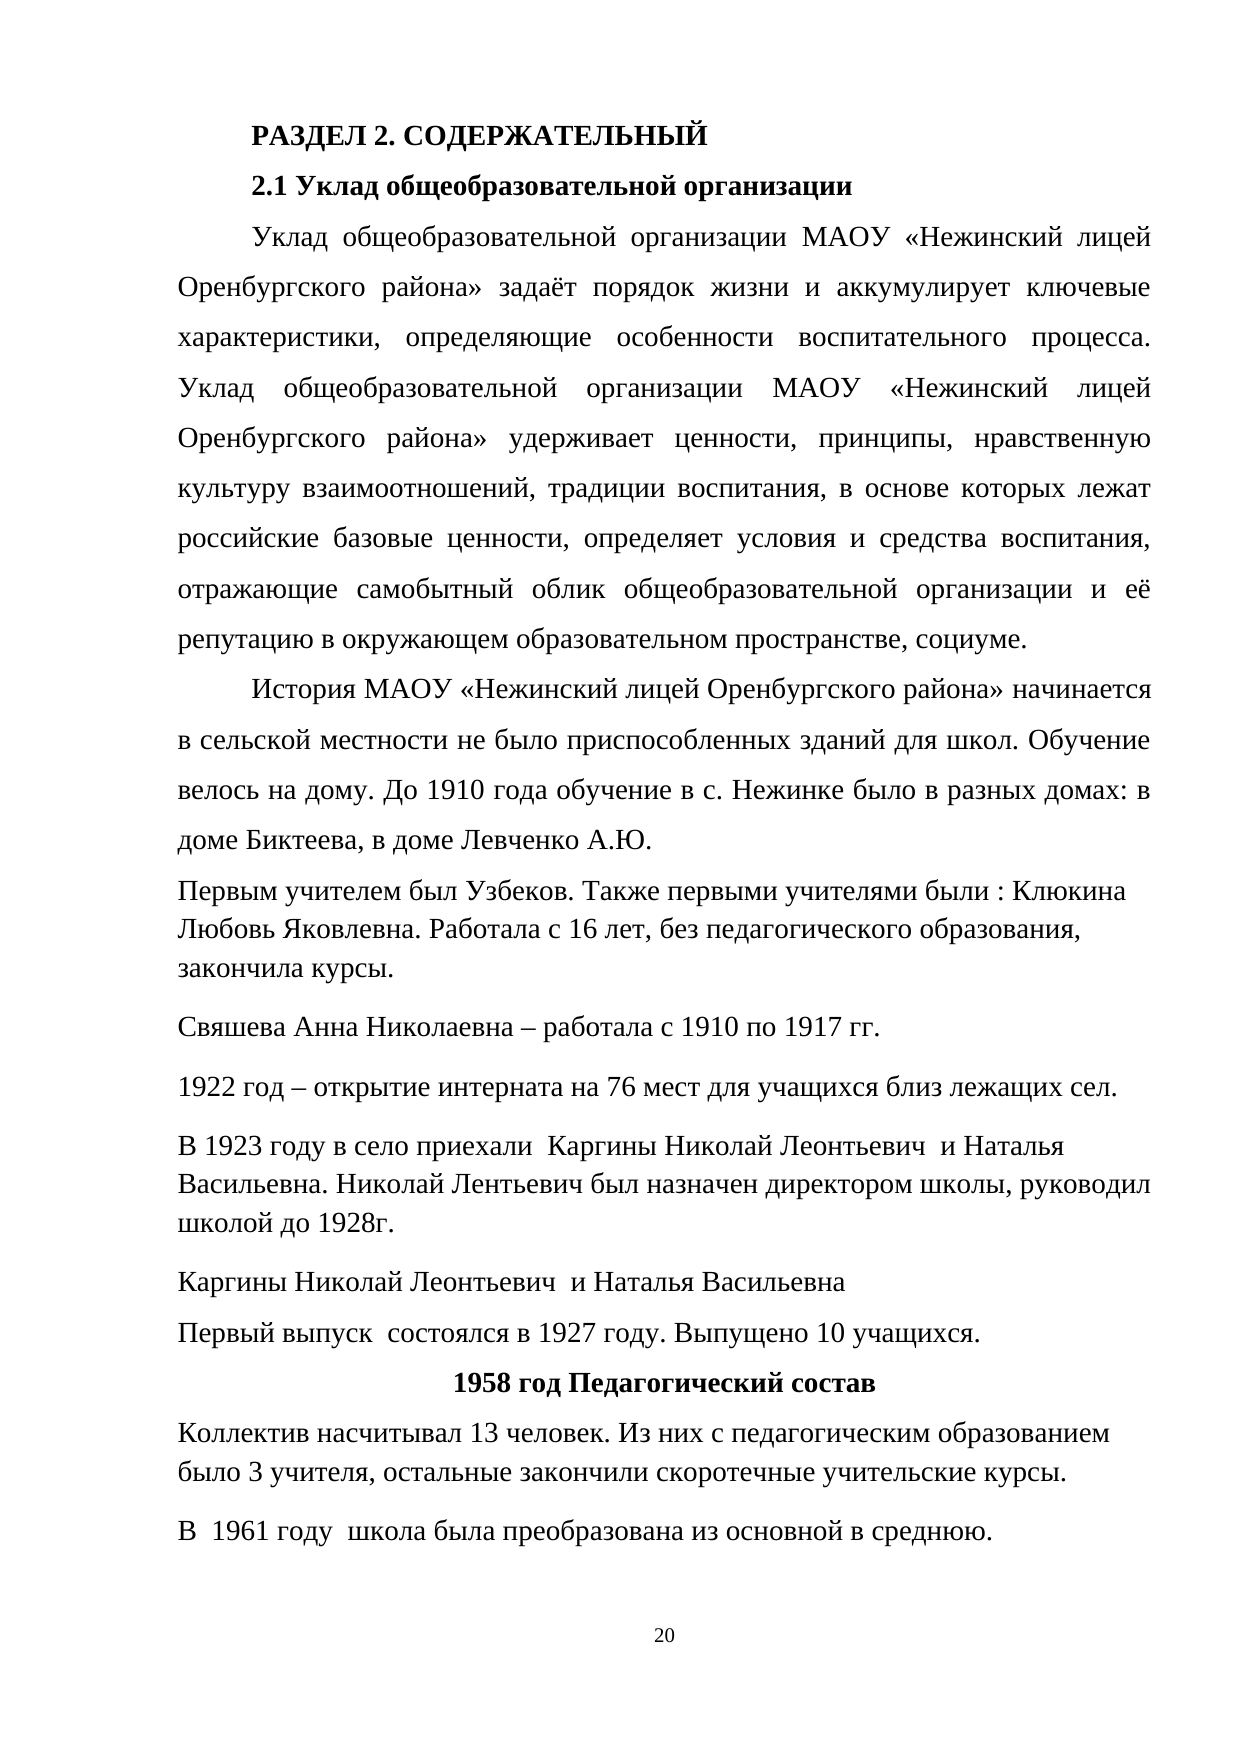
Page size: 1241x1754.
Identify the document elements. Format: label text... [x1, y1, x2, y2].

subtitle РАЗДЕЛ 2. СОДЕРЖАТЕЛЬНЫЙ [177, 118, 1152, 152]
text Свяшева Анна Николаевна – работала с 1910 по 1917 гг. [177, 1009, 1152, 1043]
text Каргины Николай Леонтьевич и Наталья Васильевна [177, 1264, 1152, 1298]
text Первым учителем был Узбеков. Также первыми учителями были : Клюкина Любовь Яковлевна. Работала с 16 лет, без педагогического образования, закончила курсы. [177, 873, 1152, 983]
text Первый выпуск состоялся в 1927 году. Выпущено 10 учащихся. [177, 1315, 1152, 1348]
text 1922 год – открытие интерната на 76 мест для учащихся близ лежащих сел. [177, 1069, 1152, 1102]
text Уклад общеобразовательной организации МАОУ «Нежинский лицей Оренбургского района» задаёт порядок жизни и аккумулирует ключевые характеристики, определяющие особенности воспитательного процесса. Уклад общеобразовательной организации МАОУ «Нежинский лицей Оренбургского района» удерживает ценности, принципы, нравственную культуру взаимоотношений, традиции воспитания, в основе которых лежат российские базовые ценности, определяет условия и средства воспитания, отражающие самобытный облик общеобразовательной организации и её репутацию в окружающем образовательном пространстве, социуме. [177, 219, 1152, 655]
text Коллектив насчитывал 13 человек. Из них с педагогическим образованием было 3 учителя, остальные закончили скоротечные учительские курсы. [177, 1415, 1152, 1487]
subtitle 2.1 Уклад общеобразовательной организации [177, 168, 1152, 202]
text В 1961 году школа была преобразована из основной в среднюю. [177, 1513, 1152, 1547]
text История МАОУ «Нежинский лицей Оренбургского района» начинается в сельской местности не было приспособленных зданий для школ. Обучение велось на дому. До 1910 года обучение в с. Нежинке было в разных домах: в доме Биктеева, в доме Левченко А.Ю. [177, 672, 1152, 856]
text 1958 год Педагогический состав [177, 1365, 1152, 1399]
text В 1923 году в село приехали Каргины Николай Леонтьевич и Наталья Васильевна. Николай Лентьевич был назначен директором школы, руководил школой до 1928г. [177, 1128, 1152, 1239]
